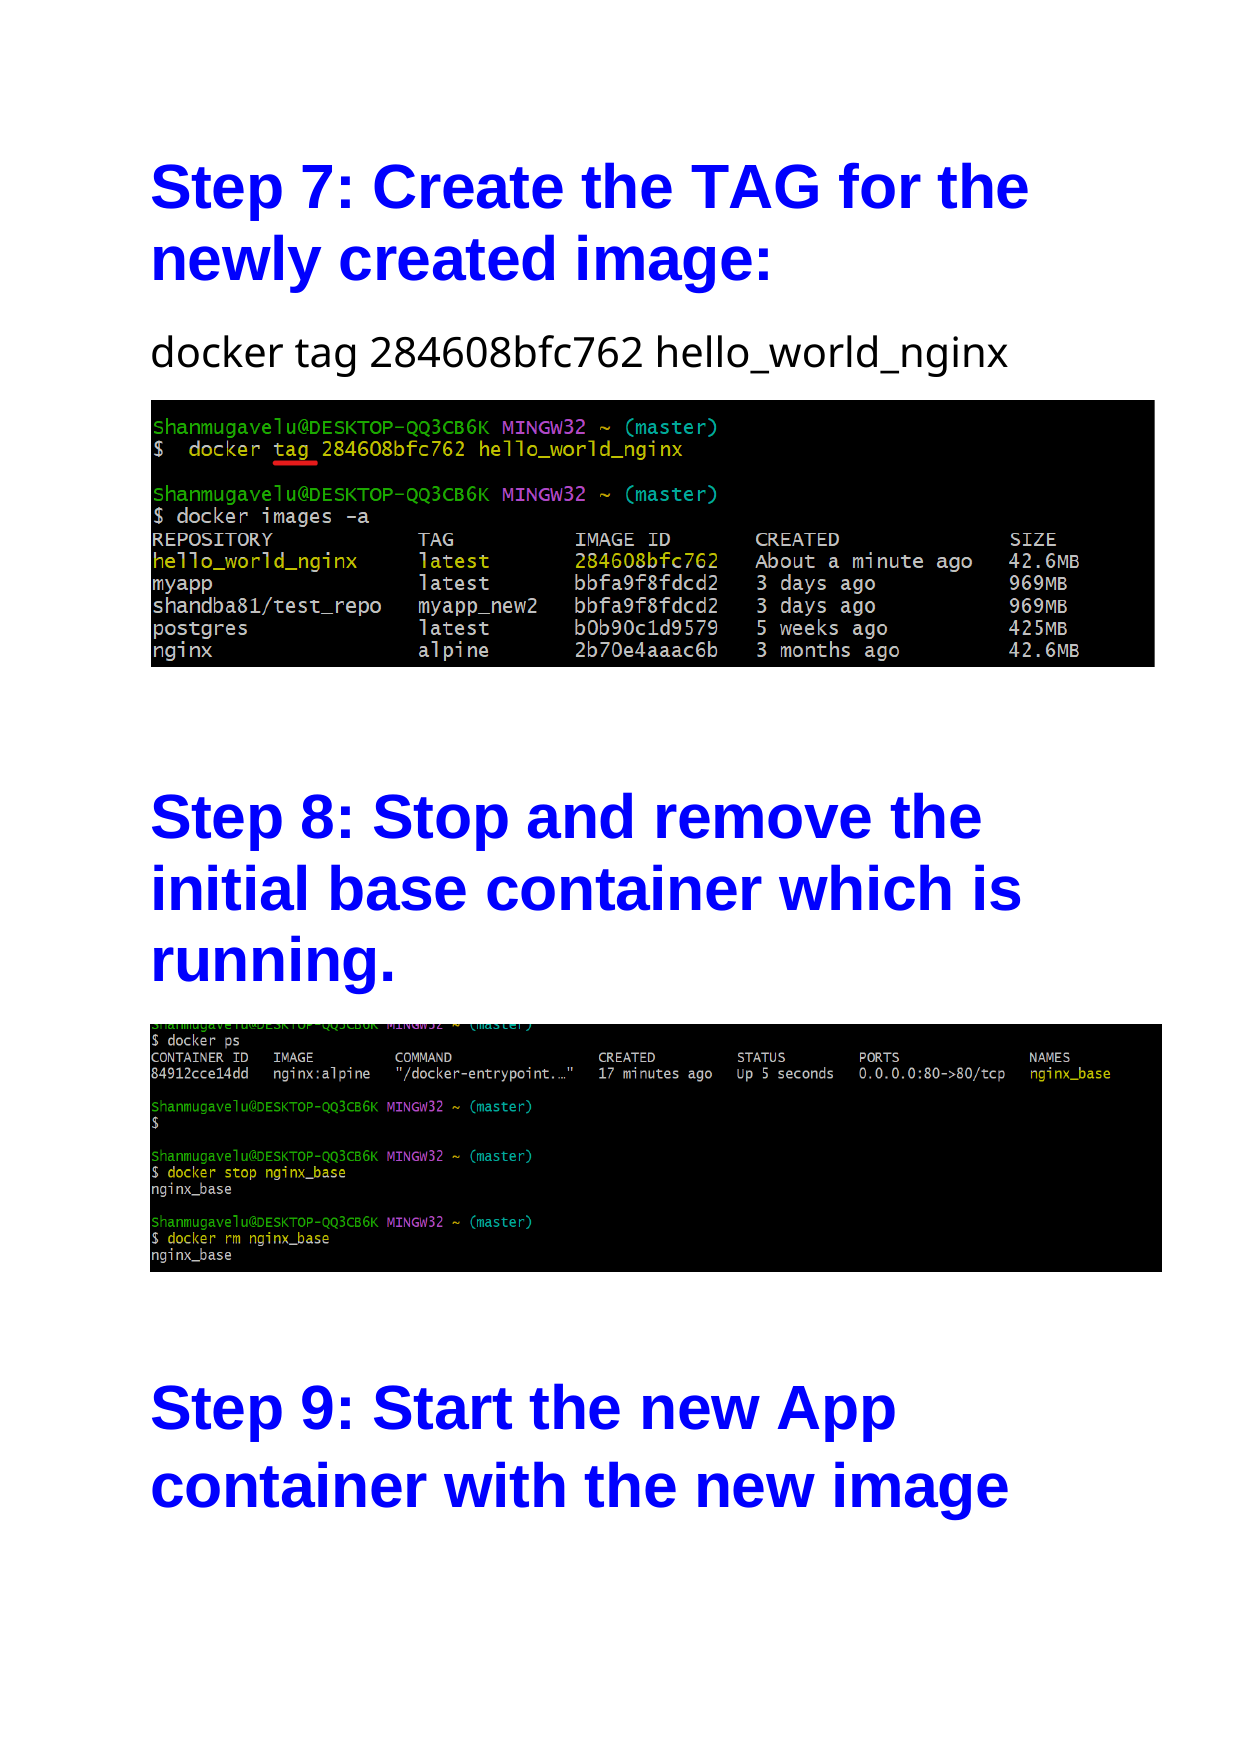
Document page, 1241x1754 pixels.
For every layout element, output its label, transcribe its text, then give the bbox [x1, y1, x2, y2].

picture [150, 400, 1155, 667]
text Step 9: Start the new App container with the new image [150, 1371, 1090, 1521]
text Step 7: Create the TAG for the newly created image: [150, 150, 1090, 294]
text Step 8: Stop and remove the initial base container which is running. [150, 779, 1090, 995]
text docker tag 284608bfc762 hello_world_nginx [150, 323, 1090, 380]
picture [150, 1024, 1162, 1272]
